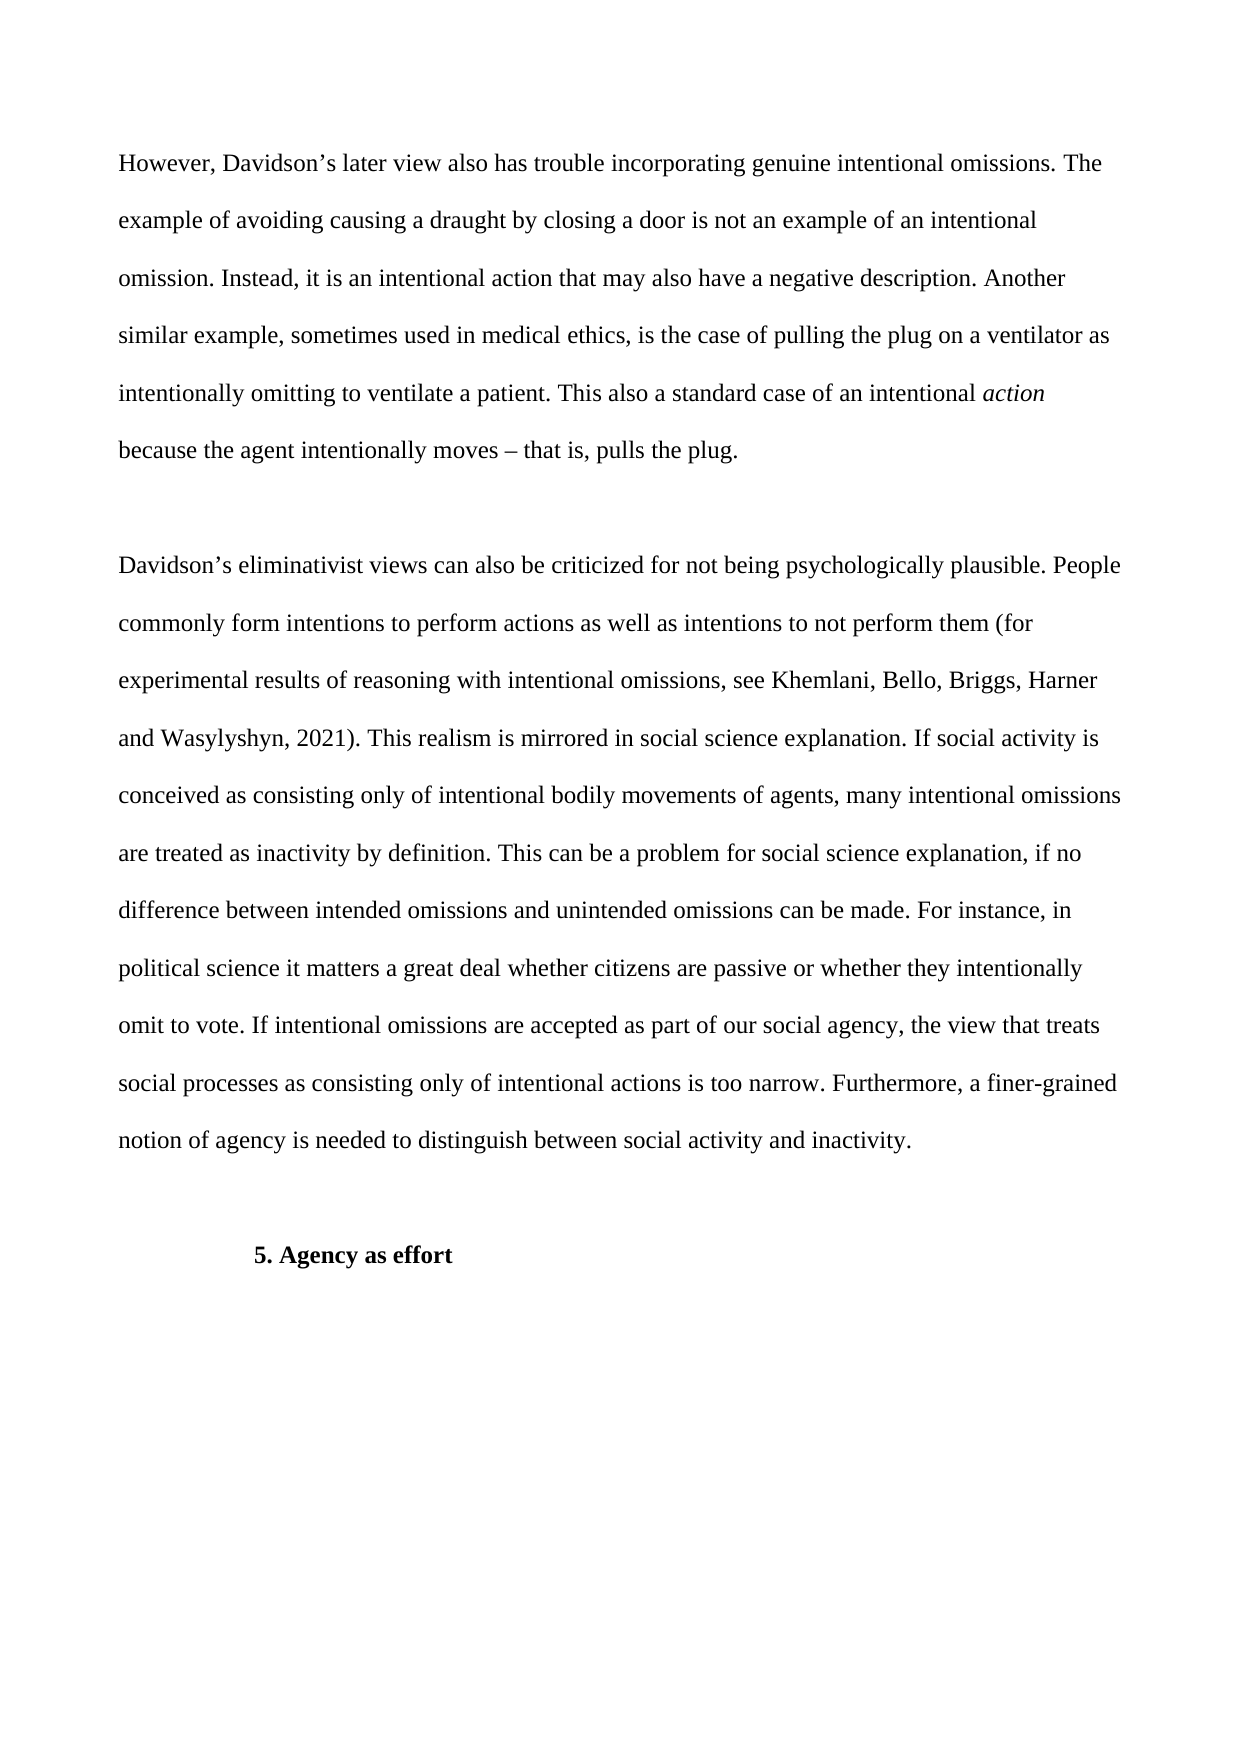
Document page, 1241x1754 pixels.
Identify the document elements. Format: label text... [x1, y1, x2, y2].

text However, Davidson’s later view also has trouble incorporating genuine intentional omissions. The example of avoiding causing a draught by closing a door is not an example of an intentional omission. Instead, it is an intentional action that may also have a negative description. Another similar example, sometimes used in medical ethics, is the case of pulling the plug on a ventilator as intentionally omitting to ventilate a patient. This also a standard case of an intentional action because the agent intentionally moves – that is, pulls the plug. [118, 148, 1122, 464]
text 5. Agency as effort [118, 1240, 1122, 1269]
text Davidson’s eliminativist views can also be criticized for not being psychologically plausible. People commonly form intentions to perform actions as well as intentions to not perform them (for experimental results of reasoning with intentional omissions, see Khemlani, Bello, Briggs, Harner and Wasylyshyn, 2021). This realism is mirrored in social science explanation. If social activity is conceived as consisting only of intentional bodily movements of agents, many intentional omissions are treated as inactivity by definition. This can be a problem for social science explanation, if no difference between intended omissions and unintended omissions can be made. For instance, in political science it matters a great deal whether citizens are passive or whether they intentionally omit to vote. If intentional omissions are accepted as part of our social agency, the view that treats social processes as consisting only of intentional actions is too narrow. Furthermore, a finer-grained notion of agency is needed to distinguish between social activity and inactivity. [118, 550, 1122, 1154]
